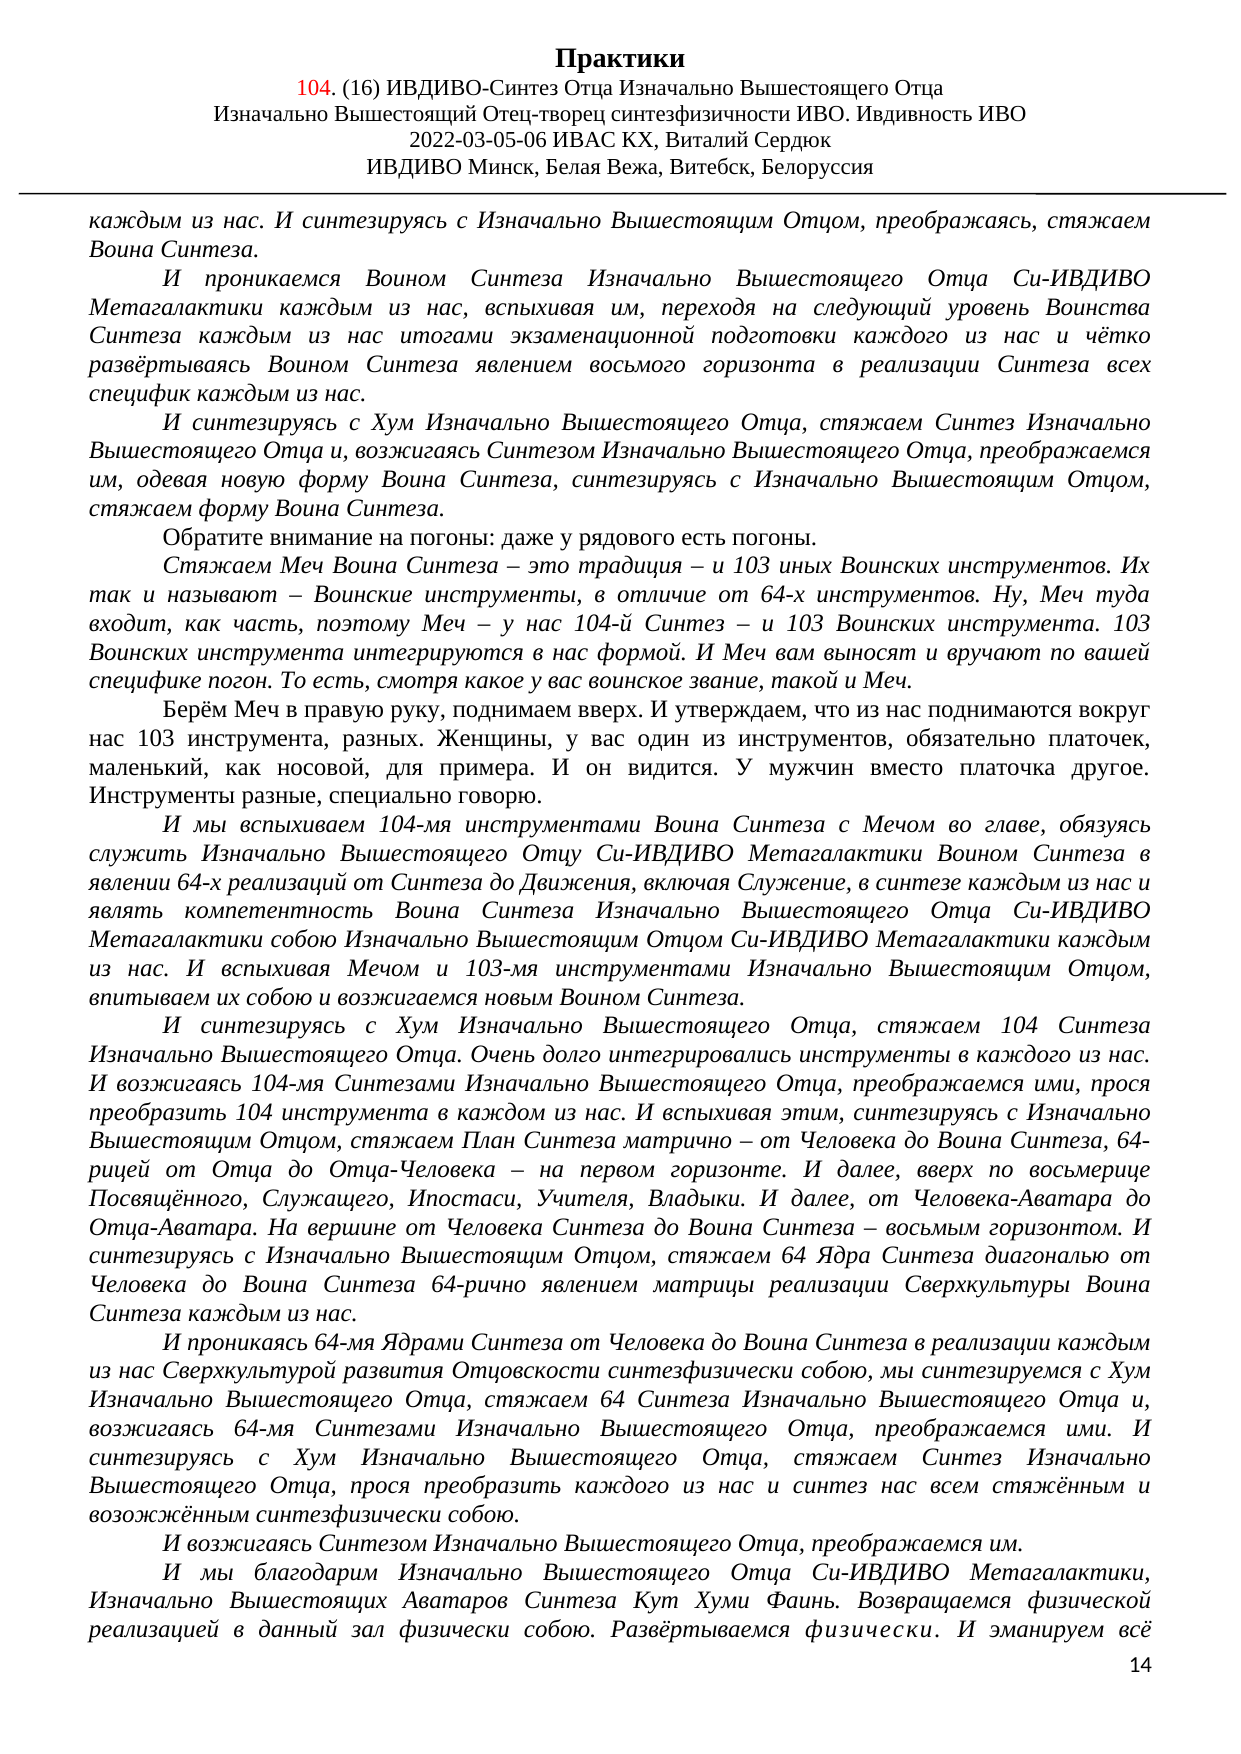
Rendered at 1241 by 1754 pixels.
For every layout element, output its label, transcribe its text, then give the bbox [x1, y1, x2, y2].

text Обратите внимание на погоны: даже у рядового есть погоны. [89, 522, 1152, 551]
text И синтезируясь с Хум Изначально Вышестоящего Отца, стяжаем 104 Синтеза Изначально Вышестоящего Отца. Очень долго интегрировались инструменты в каждого из нас. И возжигаясь 104-мя Синтезами Изначально Вышестоящего Отца, преображаемся ими, прося преобразить 104 инструмента в каждом из нас. И вспыхивая этим, синтезируясь с Изначально Вышестоящим Отцом, стяжаем План Синтеза матрично – от Человека до Воина Синтеза, 64-рицей от Отца до Отца-Человека – на первом горизонте. И далее, вверх по восьмерице Посвящённого, Служащего, Ипостаси, Учителя, Владыки. И далее, от Человека-Аватара до Отца-Аватара. На вершине от Человека Синтеза до Воина Синтеза – восьмым горизонтом. И синтезируясь с Изначально Вышестоящим Отцом, стяжаем 64 Ядра Синтеза диагональю от Человека до Воина Синтеза 64-рично явлением матрицы реализации Сверхкультуры Воина Синтеза каждым из нас. [89, 1011, 1152, 1327]
text И проникаясь 64-мя Ядрами Синтеза от Человека до Воина Синтеза в реализации каждым из нас Сверхкультурой развития Отцовскости синтезфизически собою, мы синтезируемся с Хум Изначально Вышестоящего Отца, стяжаем 64 Синтеза Изначально Вышестоящего Отца и, возжигаясь 64-мя Синтезами Изначально Вышестоящего Отца, преображаемся ими. И синтезируясь с Хум Изначально Вышестоящего Отца, стяжаем Синтез Изначально Вышестоящего Отца, прося преобразить каждого из нас и синтез нас всем стяжённым и возожжённым синтезфизически собою. [89, 1327, 1152, 1528]
text И проникаемся Воином Синтеза Изначально Вышестоящего Отца Си-ИВДИВО Метагалактики каждым из нас, вспыхивая им, переходя на следующий уровень Воинства Синтеза каждым из нас итогами экзаменационной подготовки каждого из нас и чётко развёртываясь Воином Синтеза явлением восьмого горизонта в реализации Синтеза всех специфик каждым из нас. [89, 263, 1152, 407]
text Берём Меч в правую руку, поднимаем вверх. И утверждаем, что из нас поднимаются вокруг нас 103 инструмента, разных. Женщины, у вас один из инструментов, обязательно платочек, маленький, как носовой, для примера. И он видится. У мужчин вместо платочка другое. Инструменты разные, специально говорю. [89, 694, 1152, 809]
text Стяжаем Меч Воина Синтеза – это традиция – и 103 иных Воинских инструментов. Их так и называют – Воинские инструменты, в отличие от 64-х инструментов. Ну, Меч туда входит, как часть, поэтому Меч – у нас 104-й Синтез – и 103 Воинских инструмента. 103 Воинских инструмента интегрируются в нас формой. И Меч вам выносят и вручают по вашей специфике погон. То есть, смотря какое у вас воинское звание, такой и Меч. [89, 551, 1152, 694]
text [89, 206, 1152, 263]
text И возжигаясь Синтезом Изначально Вышестоящего Отца, преображаемся им. [89, 1528, 1152, 1557]
text И мы вспыхиваем 104-мя инструментами Воина Синтеза с Мечом во главе, обязуясь служить Изначально Вышестоящего Отцу Си-ИВДИВО Метагалактики Воином Синтеза в явлении 64-х реализаций от Синтеза до Движения, включая Служение, в синтезе каждым из нас и являть компетентность Воина Синтеза Изначально Вышестоящего Отца Си-ИВДИВО Метагалактики собою Изначально Вышестоящим Отцом Си-ИВДИВО Метагалактики каждым из нас. И вспыхивая Мечом и 103-мя инструментами Изначально Вышестоящим Отцом, впитываем их собою и возжигаемся новым Воином Синтеза. [89, 809, 1152, 1011]
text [89, 1557, 1152, 1643]
text И синтезируясь с Хум Изначально Вышестоящего Отца, стяжаем Синтез Изначально Вышестоящего Отца и, возжигаясь Синтезом Изначально Вышестоящего Отца, преображаемся им, одевая новую форму Воина Синтеза, синтезируясь с Изначально Вышестоящим Отцом, стяжаем форму Воина Синтеза. [89, 407, 1152, 522]
